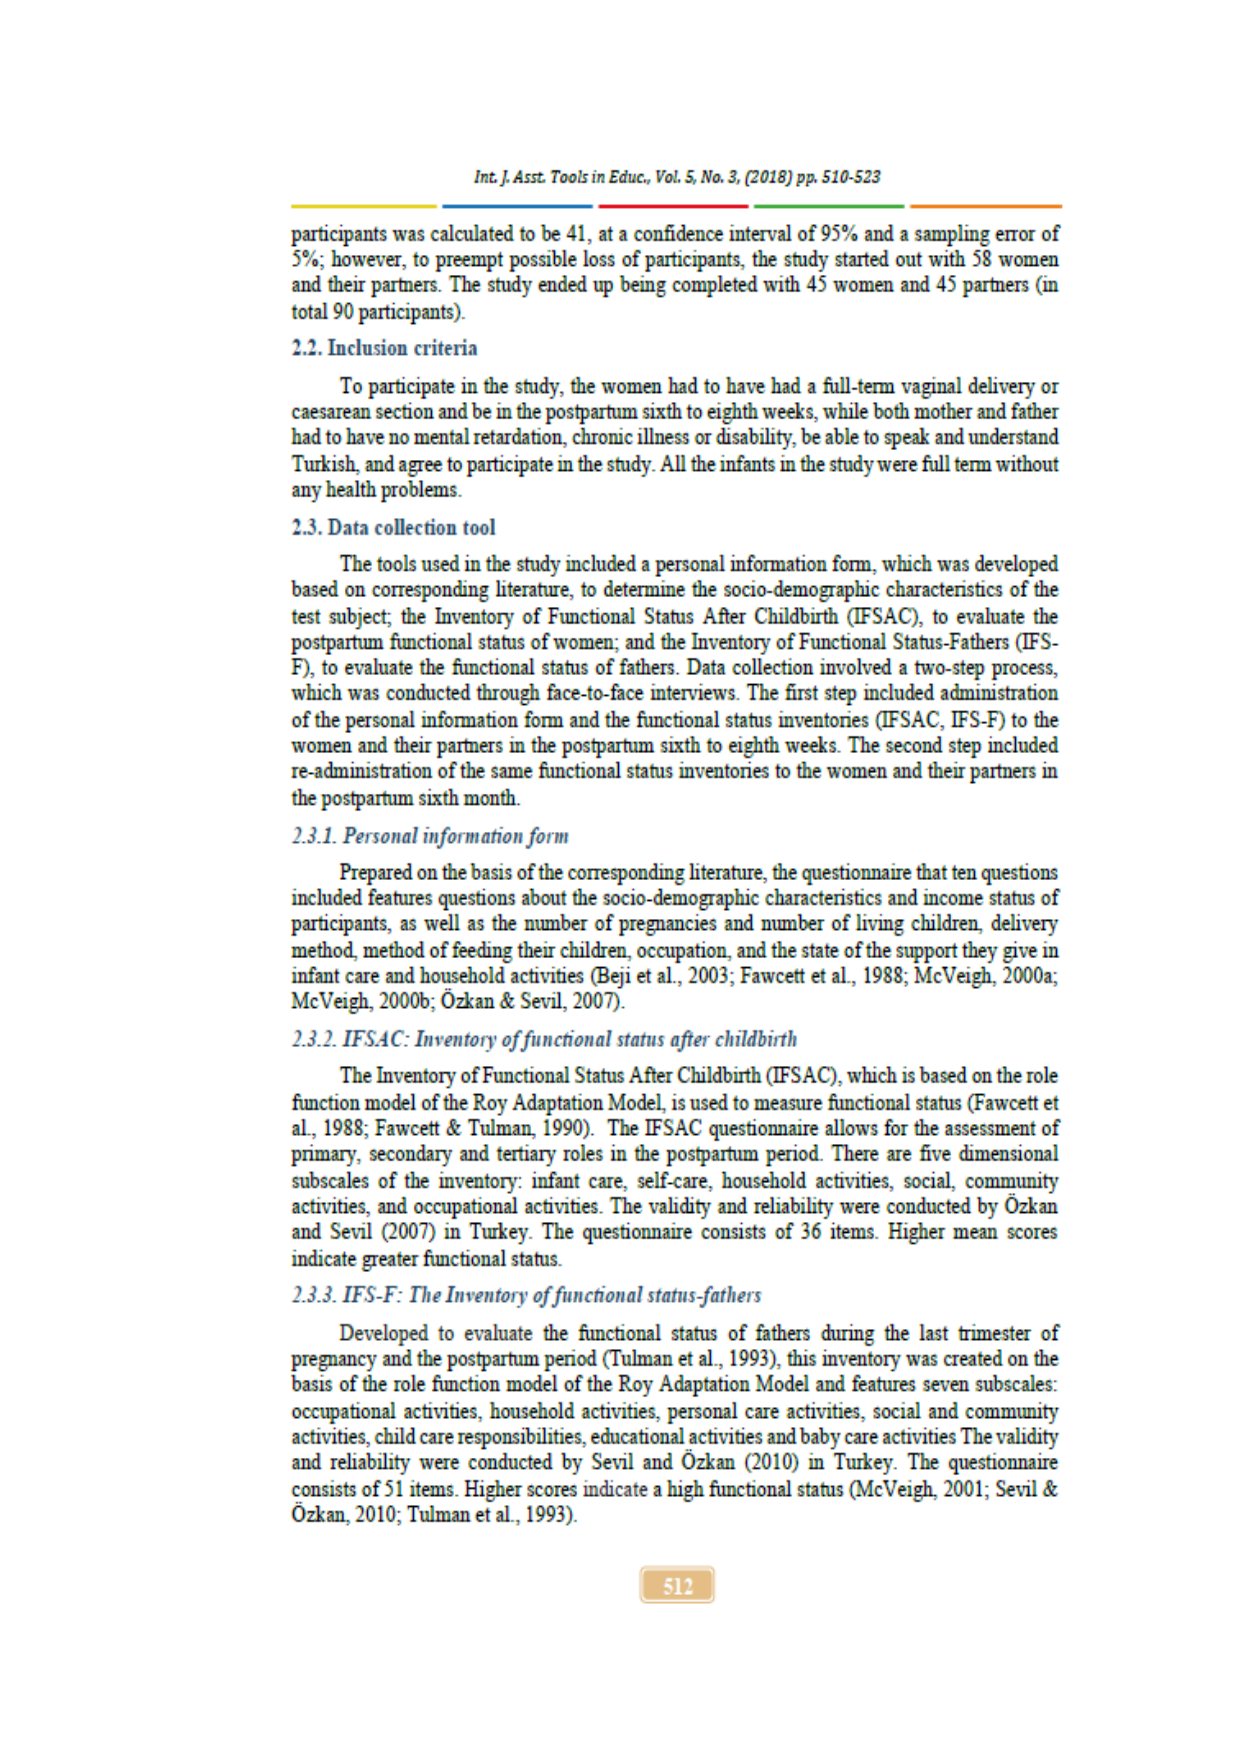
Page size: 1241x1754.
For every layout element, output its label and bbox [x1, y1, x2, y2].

picture [221, 147, 1120, 1607]
